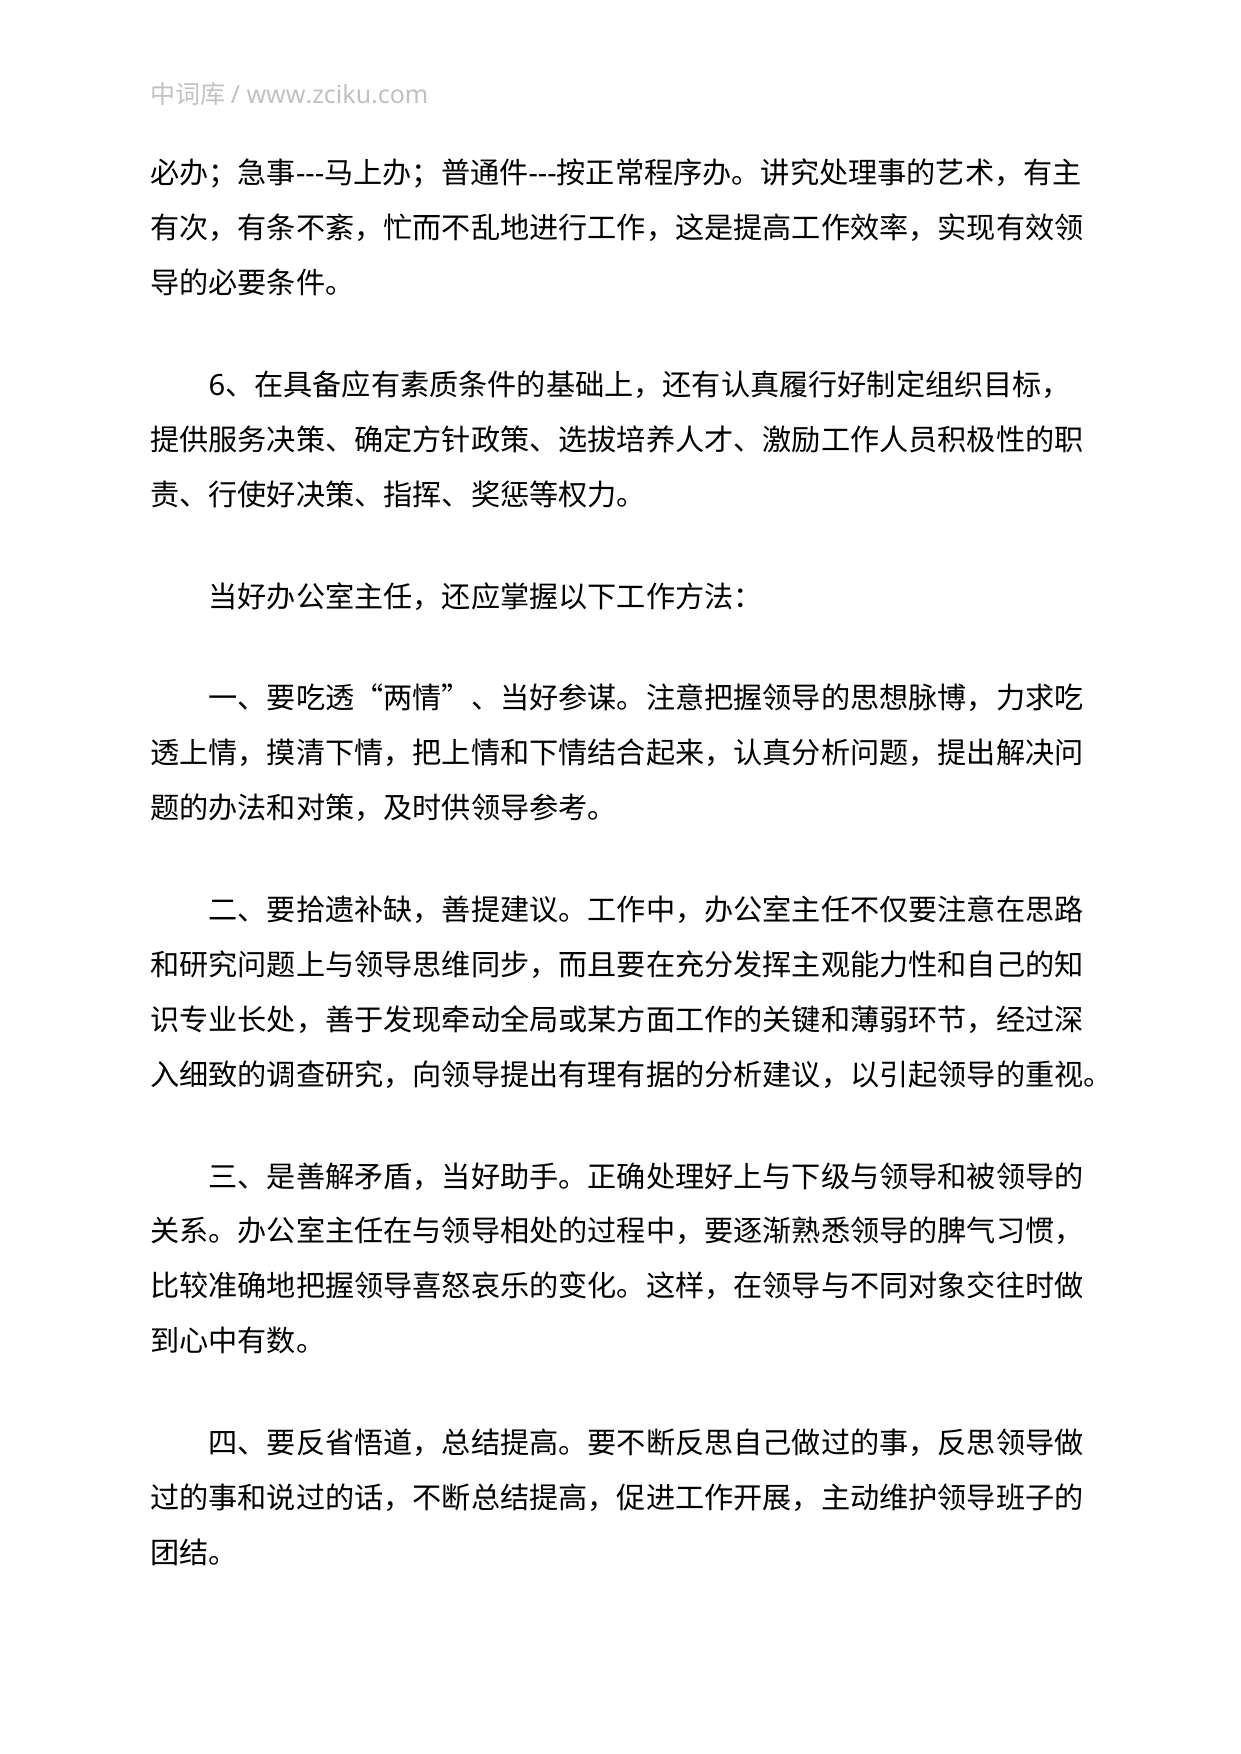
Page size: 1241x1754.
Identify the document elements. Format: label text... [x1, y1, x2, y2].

text 三、是善解矛盾，当好助手。正确处理好上与下级与领导和被领导的关系。办公室主任在与领导相处的过程中，要逐渐熟悉领导的脾气习惯，比较准确地把握领导喜怒哀乐的变化。这样，在领导与不同对象交往时做到心中有数。 [150, 1153, 1090, 1360]
text 6、在具备应有素质条件的基础上，还有认真履行好制定组织目标，提供服务决策、确定方针政策、选拔培养人才、激励工作人员积极性的职责、行使好决策、指挥、奖惩等权力。 [150, 362, 1090, 514]
text 四、要反省悟道，总结提高。要不断反思自己做过的事，反思领导做过的事和说过的话，不断总结提高，促进工作开展，主动维护领导班子的团结。 [150, 1419, 1090, 1572]
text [150, 150, 1090, 302]
text 当好办公室主任，还应掌握以下工作方法： [150, 573, 1090, 616]
text 二、要拾遗补缺，善提建议。工作中，办公室主任不仅要注意在思路和研究问题上与领导思维同步，而且要在充分发挥主观能力性和自己的知识专业长处，善于发现牵动全局或某方面工作的关键和薄弱环节，经过深入细致的调查研究，向领导提出有理有据的分析建议，以引起领导的重视。 [150, 887, 1090, 1094]
text 一、要吃透“两情”、当好参谋。注意把握领导的思想脉博，力求吃透上情，摸清下情，把上情和下情结合起来，认真分析问题，提出解决问题的办法和对策，及时供领导参考。 [150, 675, 1090, 827]
